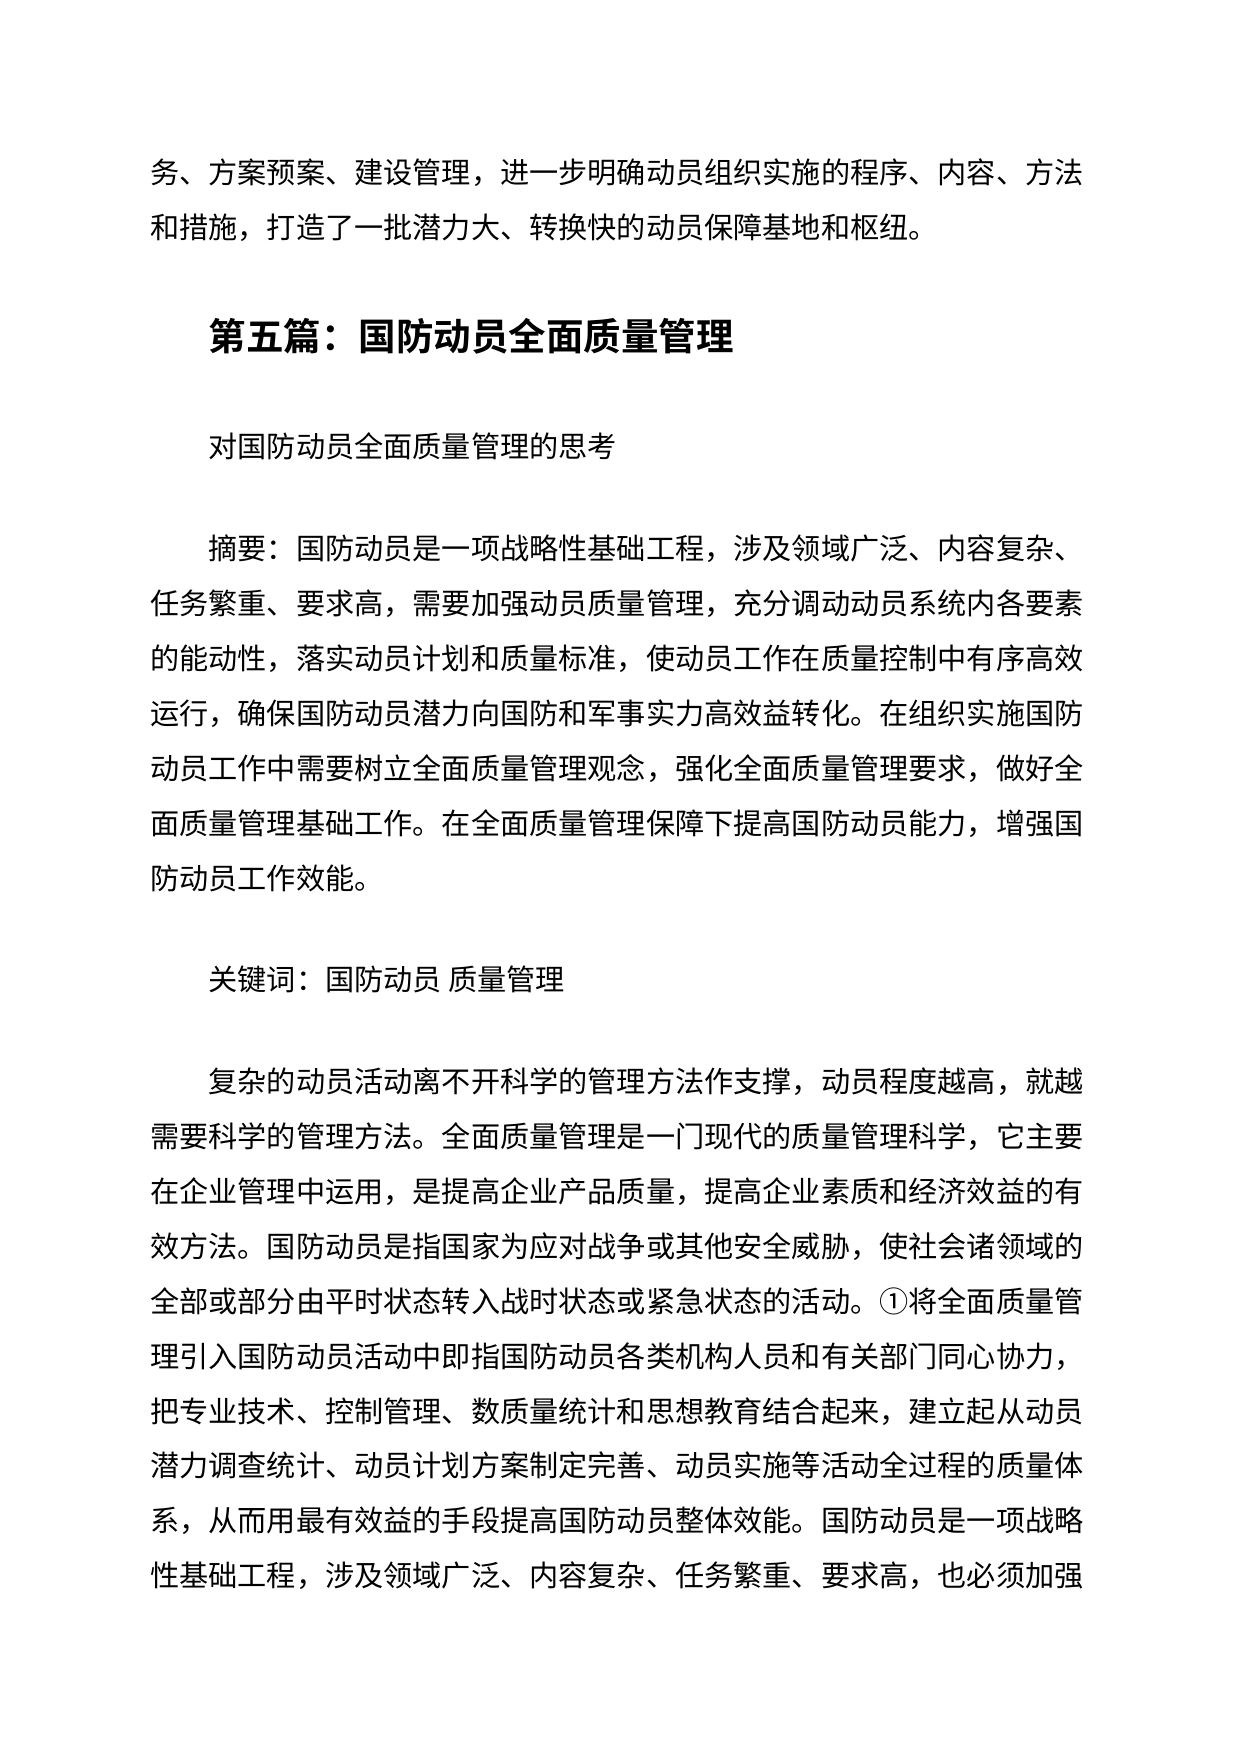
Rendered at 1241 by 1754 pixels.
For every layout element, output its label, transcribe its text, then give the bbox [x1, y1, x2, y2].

text 关键词：国防动员 质量管理 [150, 957, 1090, 999]
text 摘要：国防动员是一项战略性基础工程，涉及领域广泛、内容复杂、任务繁重、要求高，需要加强动员质量管理，充分调动动员系统内各要素的能动性，落实动员计划和质量标准，使动员工作在质量控制中有序高效运行，确保国防动员潜力向国防和军事实力高效益转化。在组织实施国防动员工作中需要树立全面质量管理观念，强化全面质量管理要求，做好全面质量管理基础工作。在全面质量管理保障下提高国防动员能力，增强国防动员工作效能。 [150, 526, 1090, 897]
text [150, 150, 1090, 247]
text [150, 1059, 1090, 1595]
text 第五篇：国防动员全面质量管理 [150, 307, 1090, 361]
text 对国防动员全面质量管理的思考 [150, 424, 1090, 466]
